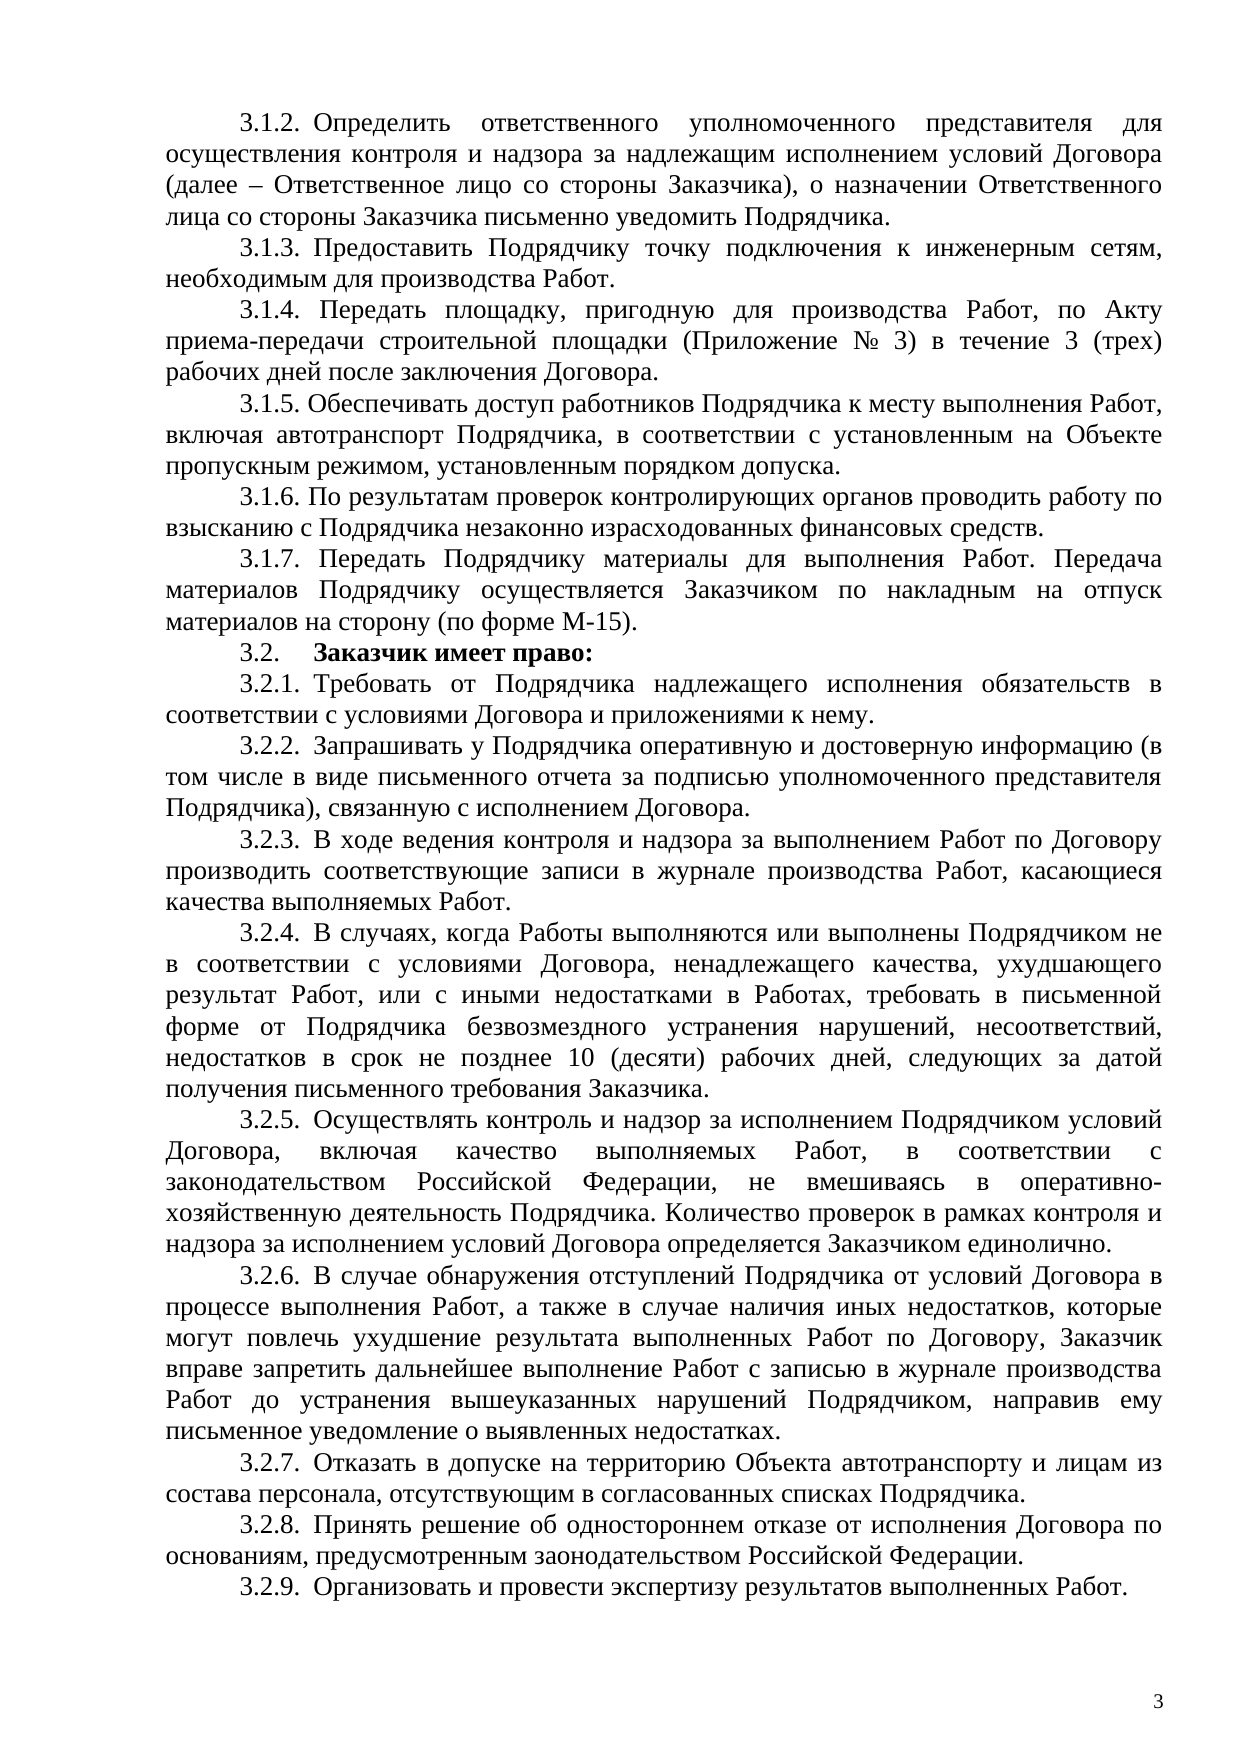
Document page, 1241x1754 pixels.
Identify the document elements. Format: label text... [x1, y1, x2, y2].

text 3.1.3. Предоставить Подрядчику точку подключения к инженерным сетям, необходимым для производства Работ. [165, 231, 1163, 293]
text 3.1.7. Передать Подрядчику материалы для выполнения Работ. Передача материалов Подрядчику осуществляется Заказчиком по накладным на отпуск материалов на сторону (по форме М-15). [165, 542, 1163, 636]
text 3.2. Заказчик имеет право: [165, 636, 1163, 667]
text 3.1.5. Обеспечивать доступ работников Подрядчика к месту выполнения Работ, включая автотранспорт Подрядчика, в соответствии с установленным на Объекте пропускным режимом, установленным порядком допуска. [165, 387, 1163, 480]
text 3.1.6. По результатам проверок контролирующих органов проводить работу по взысканию с Подрядчика незаконно израсходованных финансовых средств. [165, 480, 1163, 542]
text 3.2.4. В случаях, когда Работы выполняются или выполнены Подрядчиком не в соответствии с условиями Договора, ненадлежащего качества, ухудшающего результат Работ, или с иными недостатками в Работах, требовать в письменной форме от Подрядчика безвозмездного устранения нарушений, несоответствий, недостатков в срок не позднее 10 (десяти) рабочих дней, следующих за датой получения письменного требования Заказчика. [165, 916, 1163, 1103]
text 3.2.9. Организовать и провести экспертизу результатов выполненных Работ. [165, 1570, 1163, 1601]
text 3.2.7. Отказать в допуске на территорию Объекта автотранспорту и лицам из состава персонала, отсутствующим в согласованных списках Подрядчика. [165, 1446, 1163, 1508]
text 3.2.2. Запрашивать у Подрядчика оперативную и достоверную информацию (в том числе в виде письменного отчета за подписью уполномоченного представителя Подрядчика), связанную с исполнением Договора. [165, 729, 1163, 823]
text 3.1.2. Определить ответственного уполномоченного представителя для осуществления контроля и надзора за надлежащим исполнением условий Договора (далее – Ответственное лицо со стороны Заказчика), о назначении Ответственного лица со стороны Заказчика письменно уведомить Подрядчика. [165, 106, 1163, 231]
text 3.2.8. Принять решение об одностороннем отказе от исполнения Договора по основаниям, предусмотренным заонодательством Российской Федерации. [165, 1508, 1163, 1570]
text 3.2.5. Осуществлять контроль и надзор за исполнением Подрядчиком условий Договора, включая качество выполняемых Работ, в соответствии с законодательством Российской Федерации, не вмешиваясь в оперативно-хозяйственную деятельность Подрядчика. Количество проверок в рамках контроля и надзора за исполнением условий Договора определяется Заказчиком единолично. [165, 1103, 1163, 1259]
text 3.2.6. В случае обнаружения отступлений Подрядчика от условий Договора в процессе выполнения Работ, а также в случае наличия иных недостатков, которые могут повлечь ухудшение результата выполненных Работ по Договору, Заказчик вправе запретить дальнейшее выполнение Работ с записью в журнале производства Работ до устранения вышеуказанных нарушений Подрядчиком, направив ему письменное уведомление о выявленных недостатках. [165, 1259, 1163, 1446]
text 3.2.1. Требовать от Подрядчика надлежащего исполнения обязательств в соответствии с условиями Договора и приложениями к нему. [165, 667, 1163, 729]
text 3.2.3. В ходе ведения контроля и надзора за выполнением Работ по Договору производить соответствующие записи в журнале производства Работ, касающиеся качества выполняемых Работ. [165, 823, 1163, 916]
text 3.1.4. Передать площадку, пригодную для производства Работ, по Акту приема-передачи строительной площадки (Приложение № 3) в течение 3 (трех) рабочих дней после заключения Договора. [165, 293, 1163, 387]
